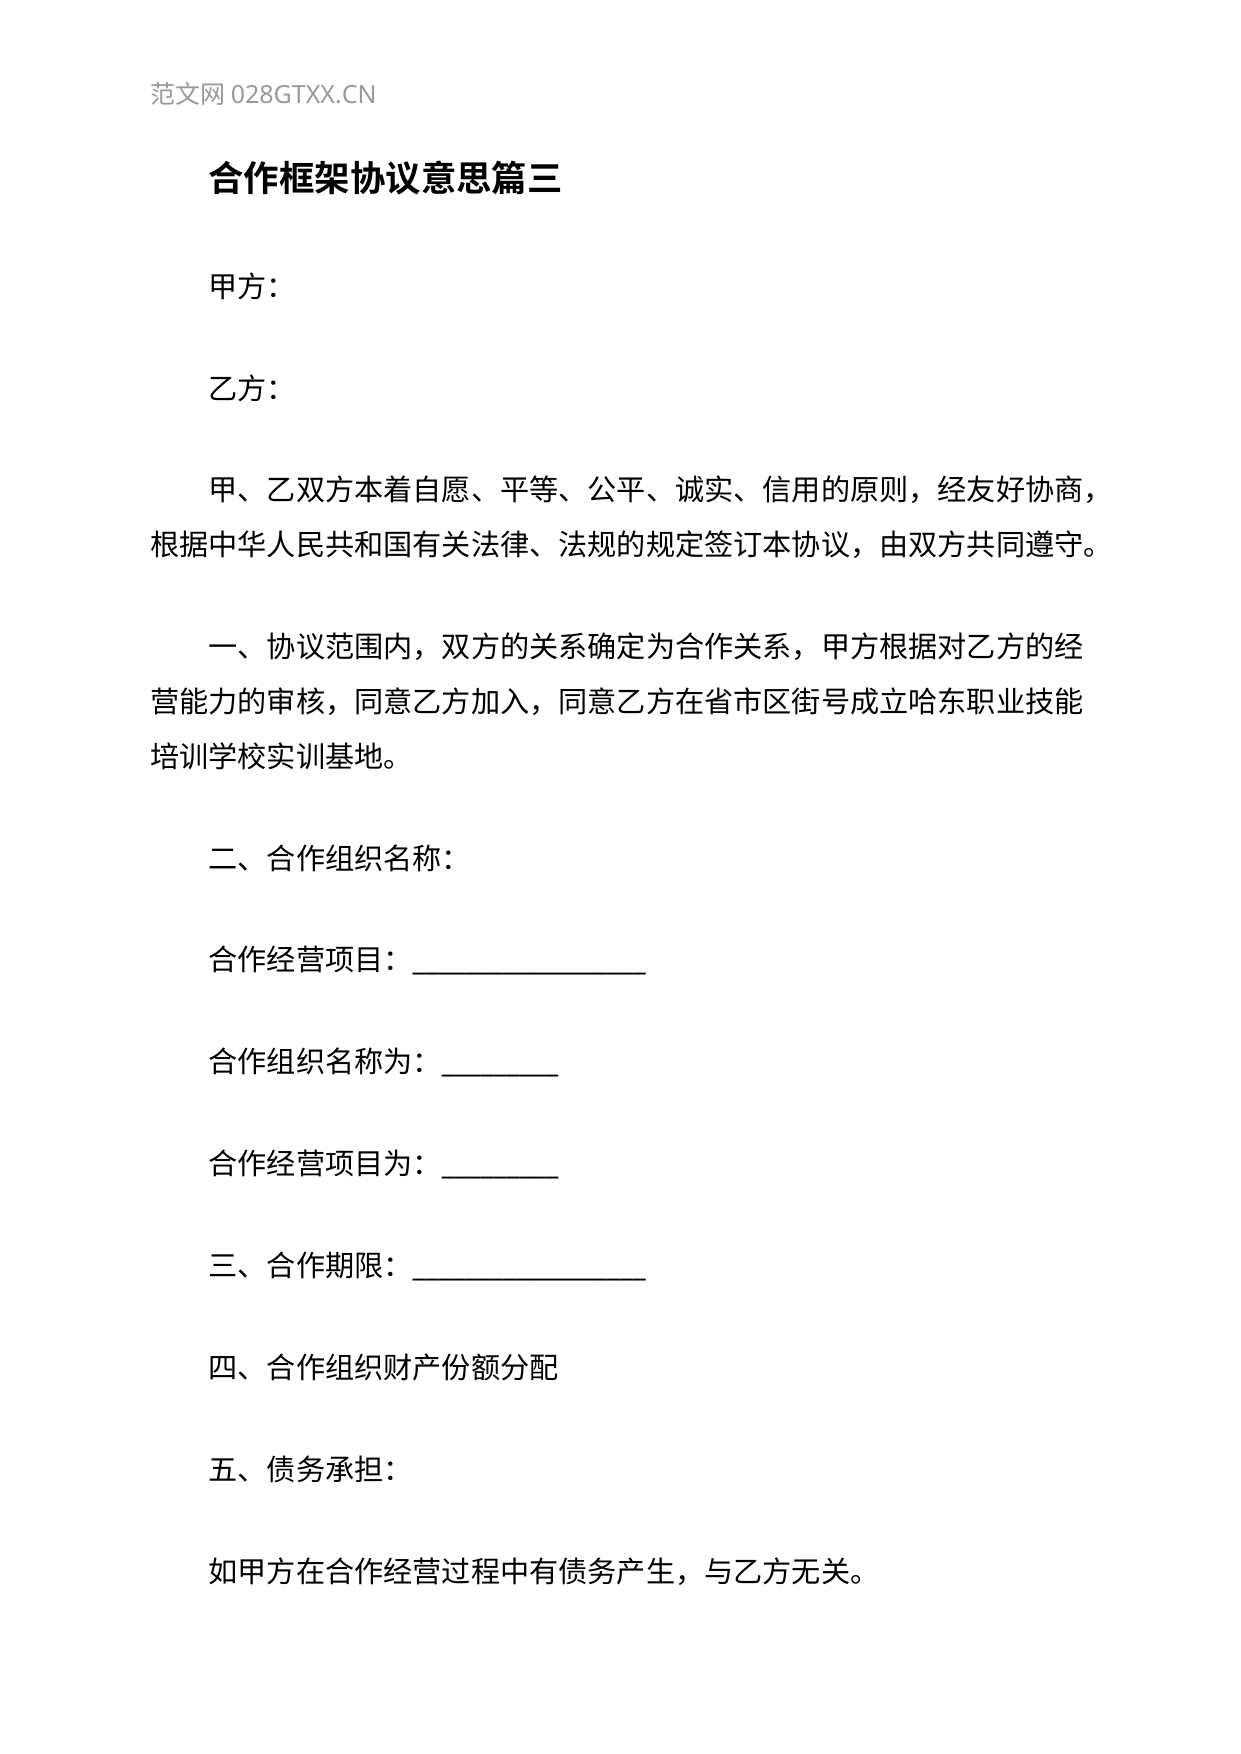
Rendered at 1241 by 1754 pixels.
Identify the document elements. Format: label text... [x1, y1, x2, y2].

text 合作经营项目为：_________ [150, 1141, 1090, 1183]
text 一、协议范围内，双方的关系确定为合作关系，甲方根据对乙方的经营能力的审核，同意乙方加入，同意乙方在省市区街号成立哈东职业技能培训学校实训基地。 [150, 624, 1090, 776]
text 甲、乙双方本着自愿、平等、公平、诚实、信用的原则，经友好协商，根据中华人民共和国有关法律、法规的规定签订本协议，由双方共同遵守。 [150, 467, 1090, 564]
text 二、合作组织名称： [150, 835, 1090, 877]
text 三、合作期限：__________________ [150, 1243, 1090, 1285]
text 如甲方在合作经营过程中有债务产生，与乙方无关。 [150, 1548, 1090, 1591]
text 合作框架协议意思篇三 [150, 150, 1090, 201]
text 甲方： [150, 263, 1090, 306]
text 四、合作组织财产份额分配 [150, 1345, 1090, 1387]
text 合作经营项目：__________________ [150, 937, 1090, 979]
text 五、债务承担： [150, 1447, 1090, 1489]
text 合作组织名称为：_________ [150, 1039, 1090, 1081]
text 乙方： [150, 365, 1090, 407]
